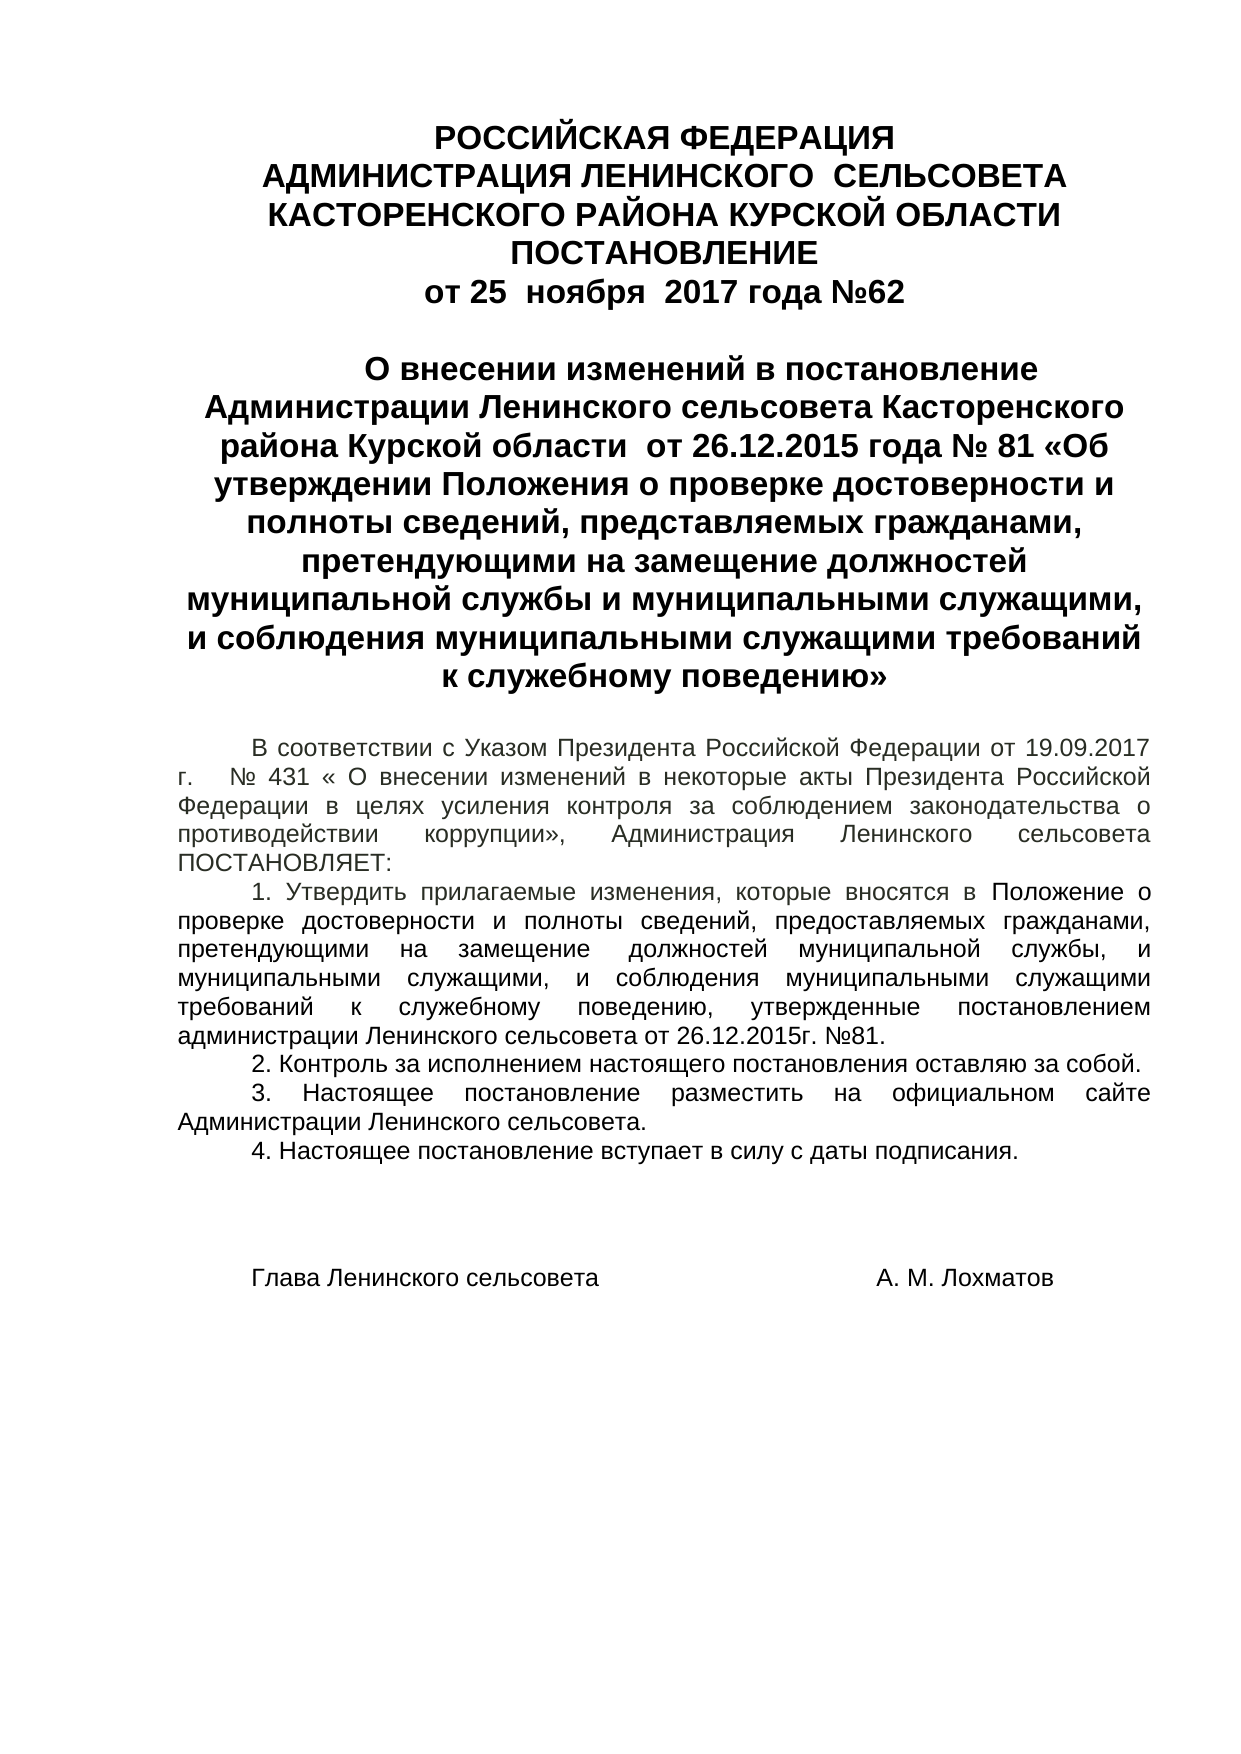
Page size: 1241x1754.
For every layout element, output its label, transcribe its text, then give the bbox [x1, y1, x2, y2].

text О внесении изменений в постановление Администрации Ленинского сельсовета Касторенского района Курской области от 26.12.2015 года № 81 «Об утверждении Положения о проверке достоверности и полноты сведений, представляемых гражданами, претендующими на замещение должностей муниципальной службы и муниципальными служащими, и соблюдения муниципальными служащими требований к служебному поведению» [177, 349, 1152, 695]
text АДМИНИСТРАЦИЯ ЛЕНИНСКОГО СЕЛЬСОВЕТА [177, 157, 1152, 195]
text 3. Настоящее постановление разместить на официальном сайте Администрации Ленинского сельсовета. [177, 1078, 1152, 1136]
text 2. Контроль за исполнением настоящего постановления оставляю за собой. [177, 1049, 1152, 1078]
text ПОСТАНОВЛЕНИЕ [177, 233, 1152, 272]
text КАСТОРЕНСКОГО РАЙОНА КУРСКОЙ ОБЛАСТИ [177, 195, 1152, 233]
text РОССИЙСКАЯ ФЕДЕРАЦИЯ [177, 118, 1152, 157]
text 1. Утвердить прилагаемые изменения, которые вносятся в Положение о проверке достоверности и полноты сведений, предоставляемых гражданами, претендующими на замещение должностей муниципальной службы, и муниципальными служащими, и соблюдения муниципальными служащими требований к служебному поведению, утвержденные постановлением администрации Ленинского сельсовета от 26.12.2015г. №81. [177, 877, 1152, 1049]
text от 25 ноября 2017 года №62 [177, 272, 1152, 310]
text 4. Настоящее постановление вступает в силу с даты подписания. [177, 1136, 1152, 1164]
text В соответствии с Указом Президента Российской Федерации от 19.09.2017 г. № 431 « О внесении изменений в некоторые акты Президента Российской Федерации в целях усиления контроля за соблюдением законодательства о противодействии коррупции», Администрация Ленинского сельсовета ПОСТАНОВЛЯЕТ: [177, 733, 1152, 877]
text Глава Ленинского сельсовета А. М. Лохматов [177, 1263, 1152, 1292]
